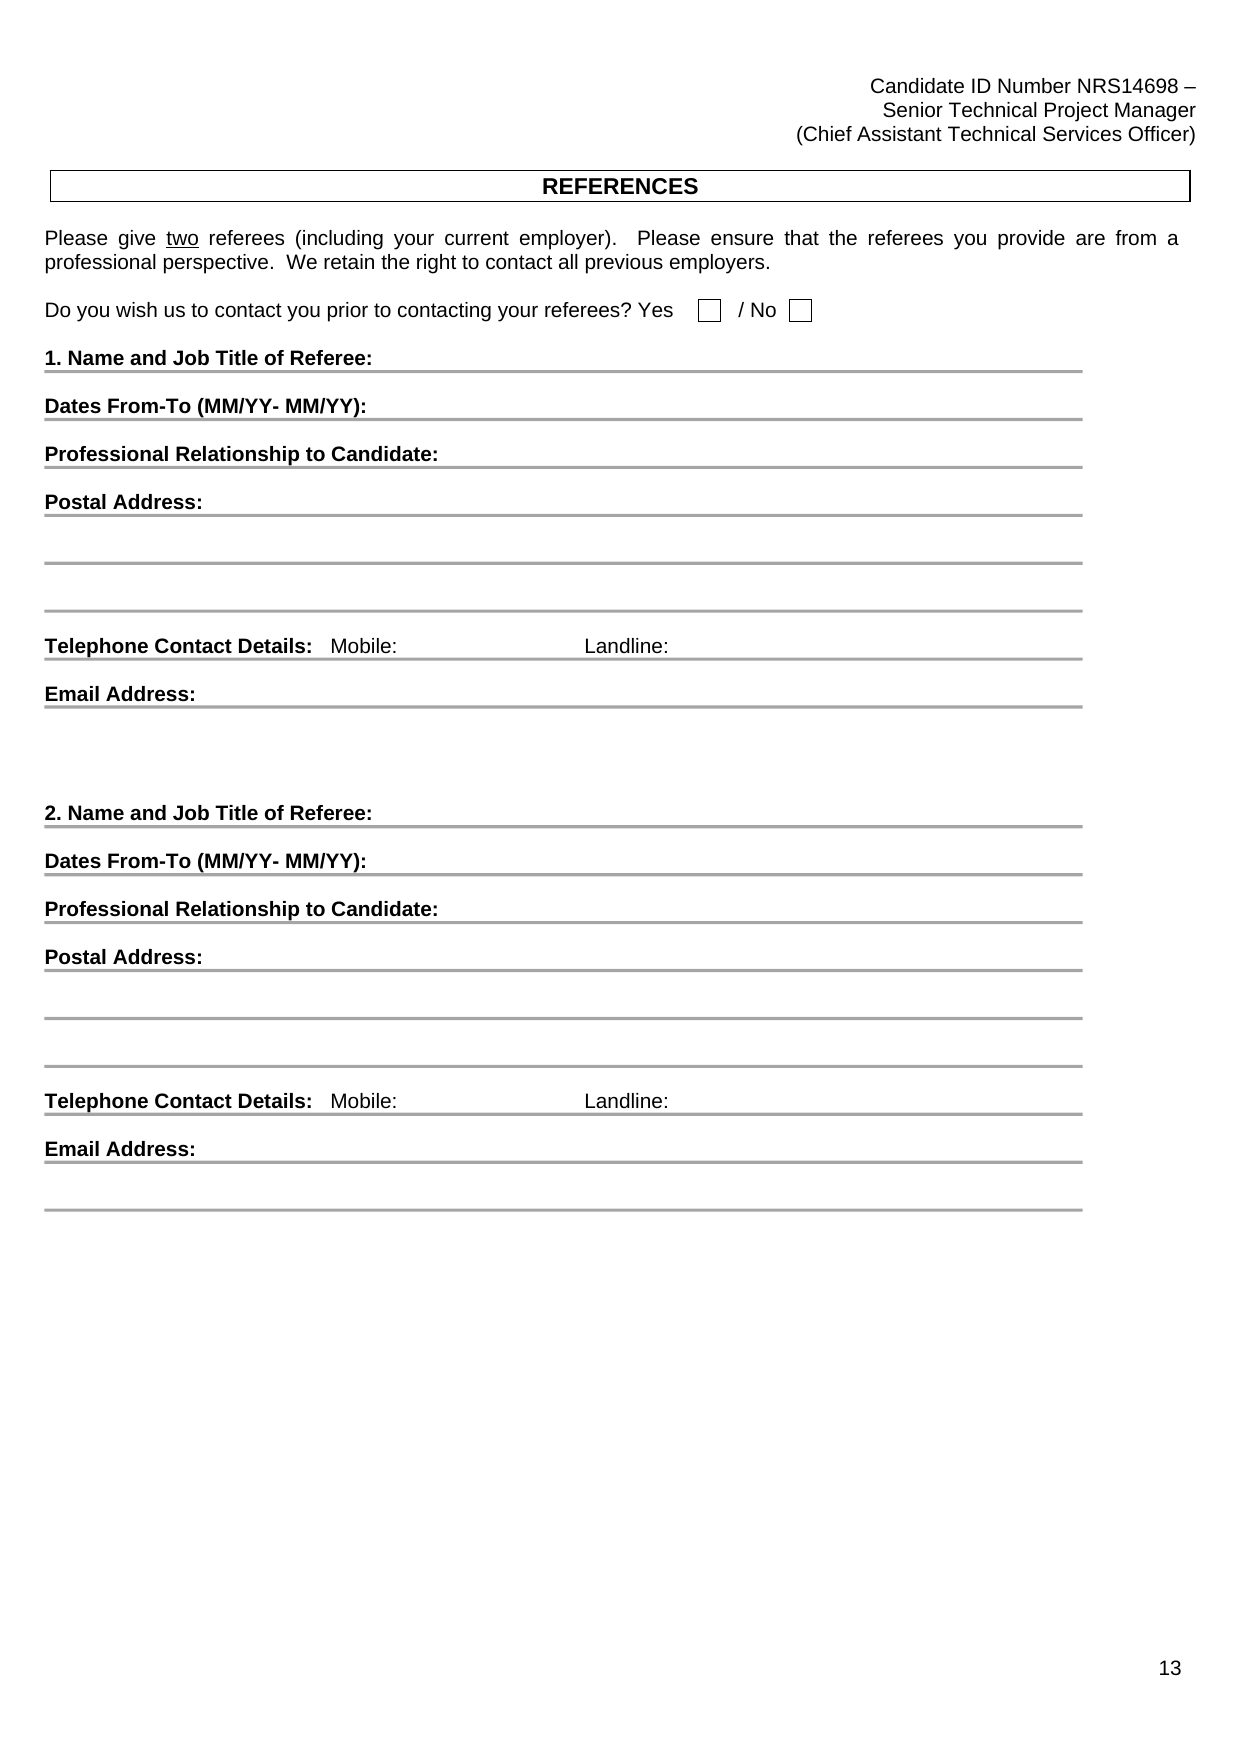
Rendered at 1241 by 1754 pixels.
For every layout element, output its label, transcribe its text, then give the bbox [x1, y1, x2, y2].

text Email Address: [44, 681, 1201, 705]
text Postal Address: [44, 490, 1201, 514]
text Professional Relationship to Candidate: [44, 897, 1201, 921]
text Please give two referees (including your current employer). Please ensure that the referees you provide are from a professional perspective. We retain the right to contact all previous employers. [44, 226, 1181, 274]
subtitle REFERENCES [51, 171, 1189, 201]
text Telephone Contact Details: Mobile: Landline: [44, 1089, 1201, 1113]
text 2. Name and Job Title of Referee: [44, 801, 1201, 825]
text Telephone Contact Details: Mobile: Landline: [44, 633, 1201, 657]
text Do you wish us to contact you prior to contacting your referees? Yes / No [44, 298, 1181, 322]
text 1. Name and Job Title of Referee: [44, 346, 1201, 370]
text Dates From-To (MM/YY- MM/YY): [44, 849, 1201, 873]
text Postal Address: [44, 945, 1201, 969]
text Dates From-To (MM/YY- MM/YY): [44, 394, 1201, 418]
text Email Address: [44, 1137, 1201, 1161]
text Professional Relationship to Candidate: [44, 442, 1201, 466]
